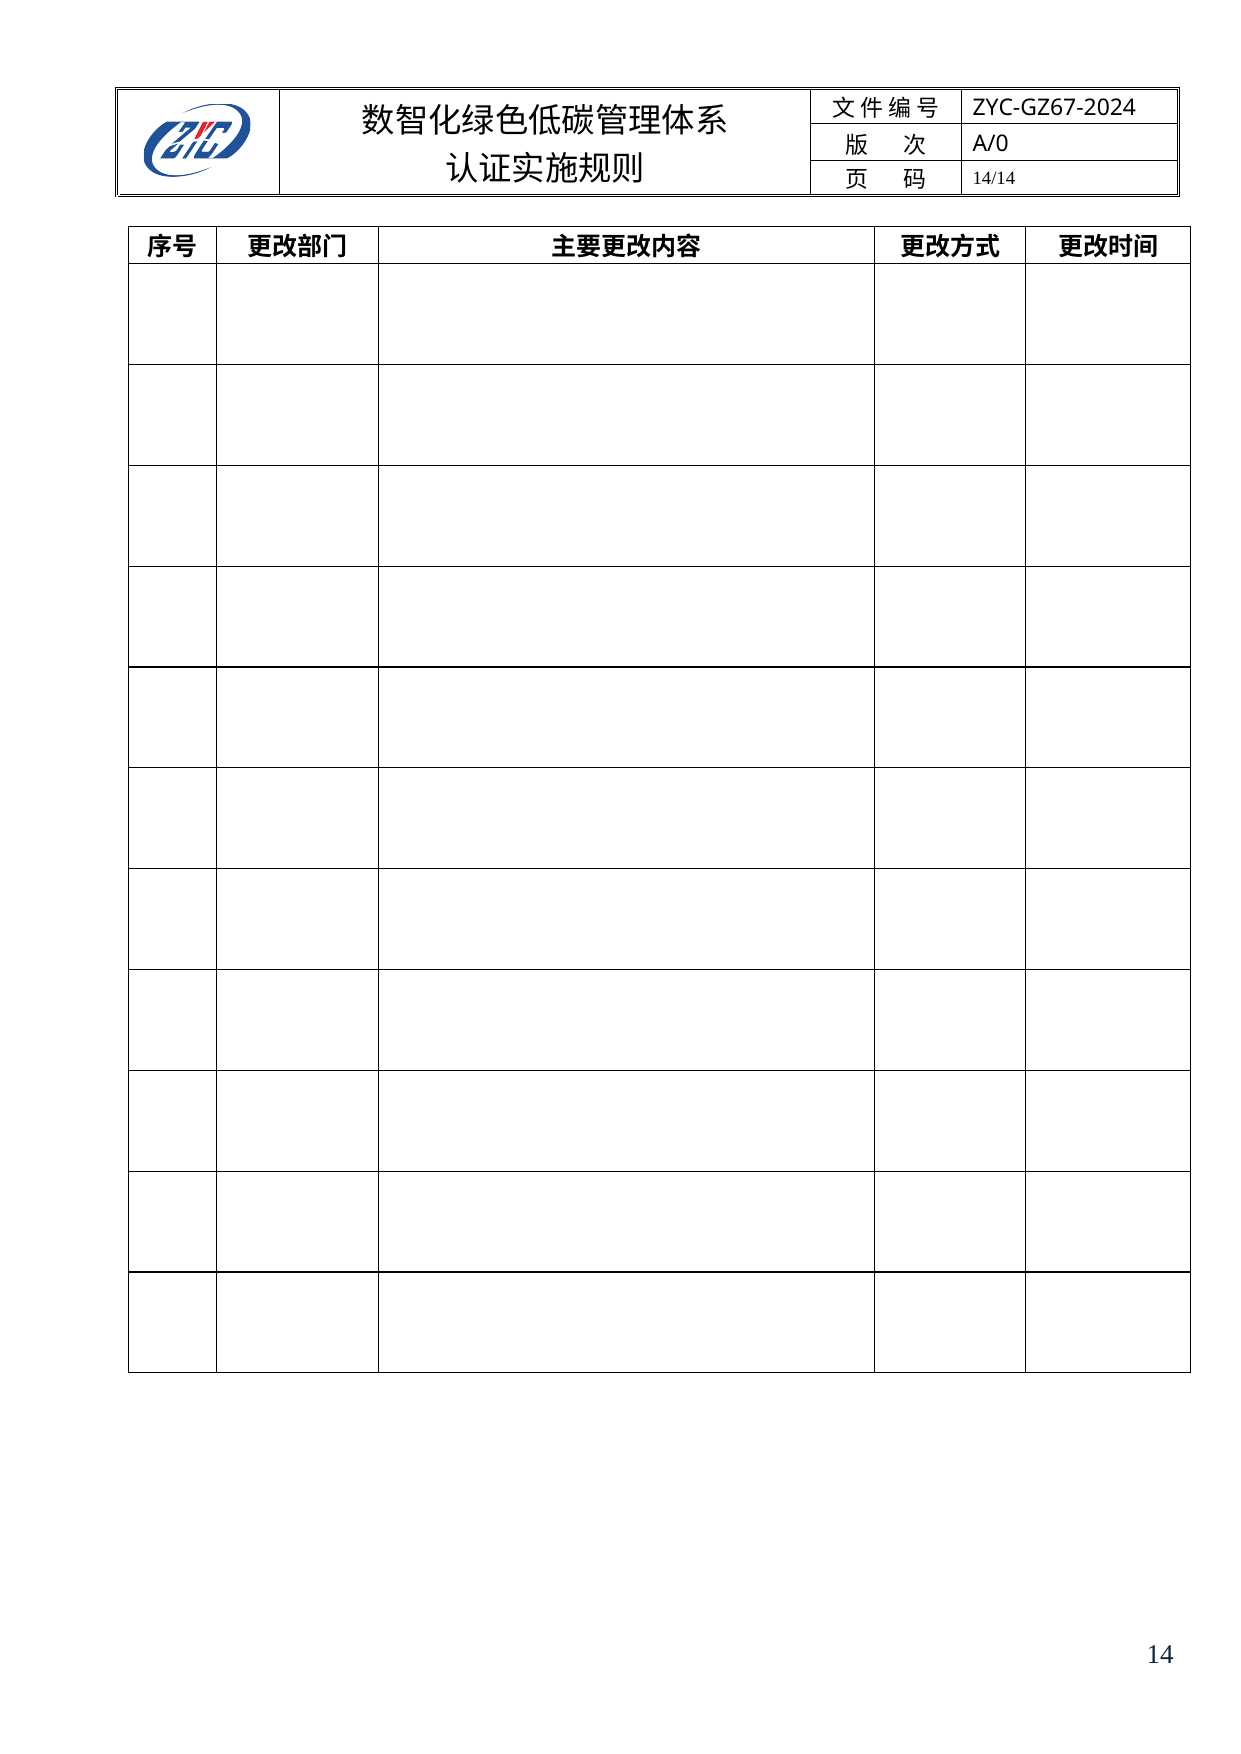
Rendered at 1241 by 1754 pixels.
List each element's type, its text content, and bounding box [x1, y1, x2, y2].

table_cell [379, 970, 874, 1070]
table_cell [217, 970, 378, 1070]
table_cell [1026, 365, 1190, 465]
table_header 更改部门 [217, 227, 378, 263]
table_cell [129, 1273, 216, 1372]
table_cell [129, 970, 216, 1070]
table_cell [1026, 1071, 1190, 1171]
table_cell [875, 567, 1025, 666]
table_cell [379, 466, 874, 566]
table_cell [217, 768, 378, 868]
table_cell [875, 869, 1025, 969]
table_cell [1026, 1273, 1190, 1372]
table_cell [379, 668, 874, 767]
table_cell [1026, 668, 1190, 767]
table_cell [217, 567, 378, 666]
table_cell [875, 668, 1025, 767]
table_cell [379, 1071, 874, 1171]
table_cell [217, 1172, 378, 1271]
table_cell [217, 264, 378, 364]
table_cell [379, 567, 874, 666]
table_cell [217, 1071, 378, 1171]
table_cell [875, 264, 1025, 364]
table_cell [129, 1172, 216, 1271]
table_cell [379, 1273, 874, 1372]
table_cell [875, 1172, 1025, 1271]
table_cell [379, 365, 874, 465]
table_cell [1026, 1172, 1190, 1271]
table_cell [129, 1071, 216, 1171]
table_cell [129, 567, 216, 666]
table_cell [217, 869, 378, 969]
table_header 主要更改内容 [379, 227, 874, 263]
table_cell [129, 466, 216, 566]
table_cell [217, 365, 378, 465]
table_cell [1026, 567, 1190, 666]
picture [143, 104, 251, 177]
table_header 更改时间 [1026, 227, 1190, 263]
table_cell [129, 768, 216, 868]
table_cell [875, 1071, 1025, 1171]
table_cell [379, 264, 874, 364]
table_cell [875, 365, 1025, 465]
table_cell [875, 1273, 1025, 1372]
table_cell [217, 668, 378, 767]
table_cell [379, 869, 874, 969]
table_cell [875, 970, 1025, 1070]
table_cell [1026, 264, 1190, 364]
table_cell [875, 466, 1025, 566]
table_cell [1026, 869, 1190, 969]
table_cell [129, 668, 216, 767]
table_cell [129, 264, 216, 364]
table_cell [875, 768, 1025, 868]
table_cell [1026, 768, 1190, 868]
table_cell [1026, 466, 1190, 566]
table_cell [129, 869, 216, 969]
table_cell [129, 365, 216, 465]
table_cell [217, 466, 378, 566]
table_cell [379, 768, 874, 868]
table_cell [379, 1172, 874, 1271]
table_cell [217, 1273, 378, 1372]
table_header 序号 [129, 227, 216, 263]
table_header 更改方式 [875, 227, 1025, 263]
table_cell [1026, 970, 1190, 1070]
